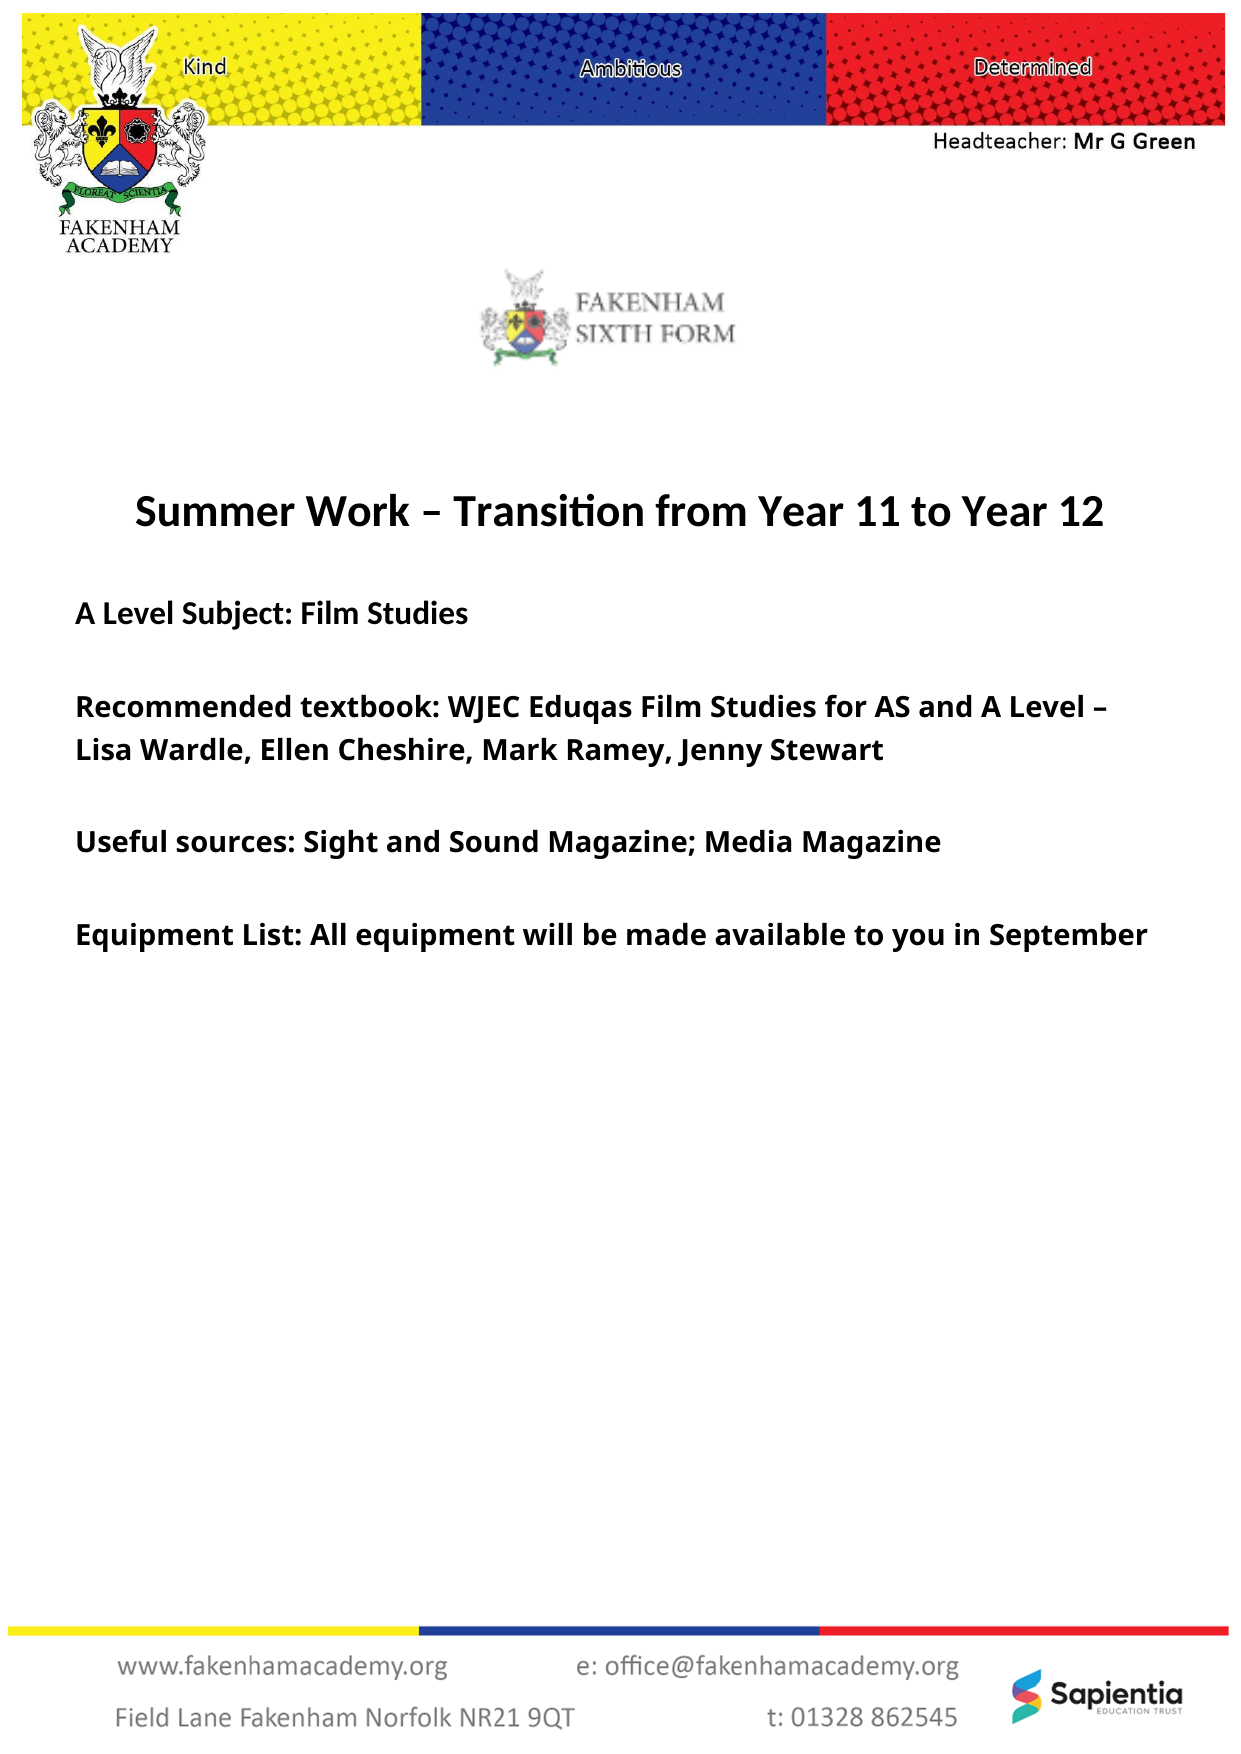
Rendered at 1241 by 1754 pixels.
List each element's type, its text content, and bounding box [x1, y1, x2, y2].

subtitle A Level Subject: Film Studies [75, 592, 1165, 633]
picture [21, 13, 1225, 257]
subtitle Equipment List: All equipment will be made available to you in September [75, 914, 1165, 954]
subtitle Recommended textbook: WJEC Eduqas Film Studies for AS and A Level – Lisa Wardle, Ellen Cheshire, Mark Ramey, Jenny Stewart [75, 686, 1165, 768]
picture [7, 1611, 1229, 1754]
subtitle Useful sources: Sight and Sound Magazine; Media Magazine [75, 822, 1165, 861]
subtitle Summer Work – Transition from Year 11 to Year 12 [75, 482, 1165, 538]
